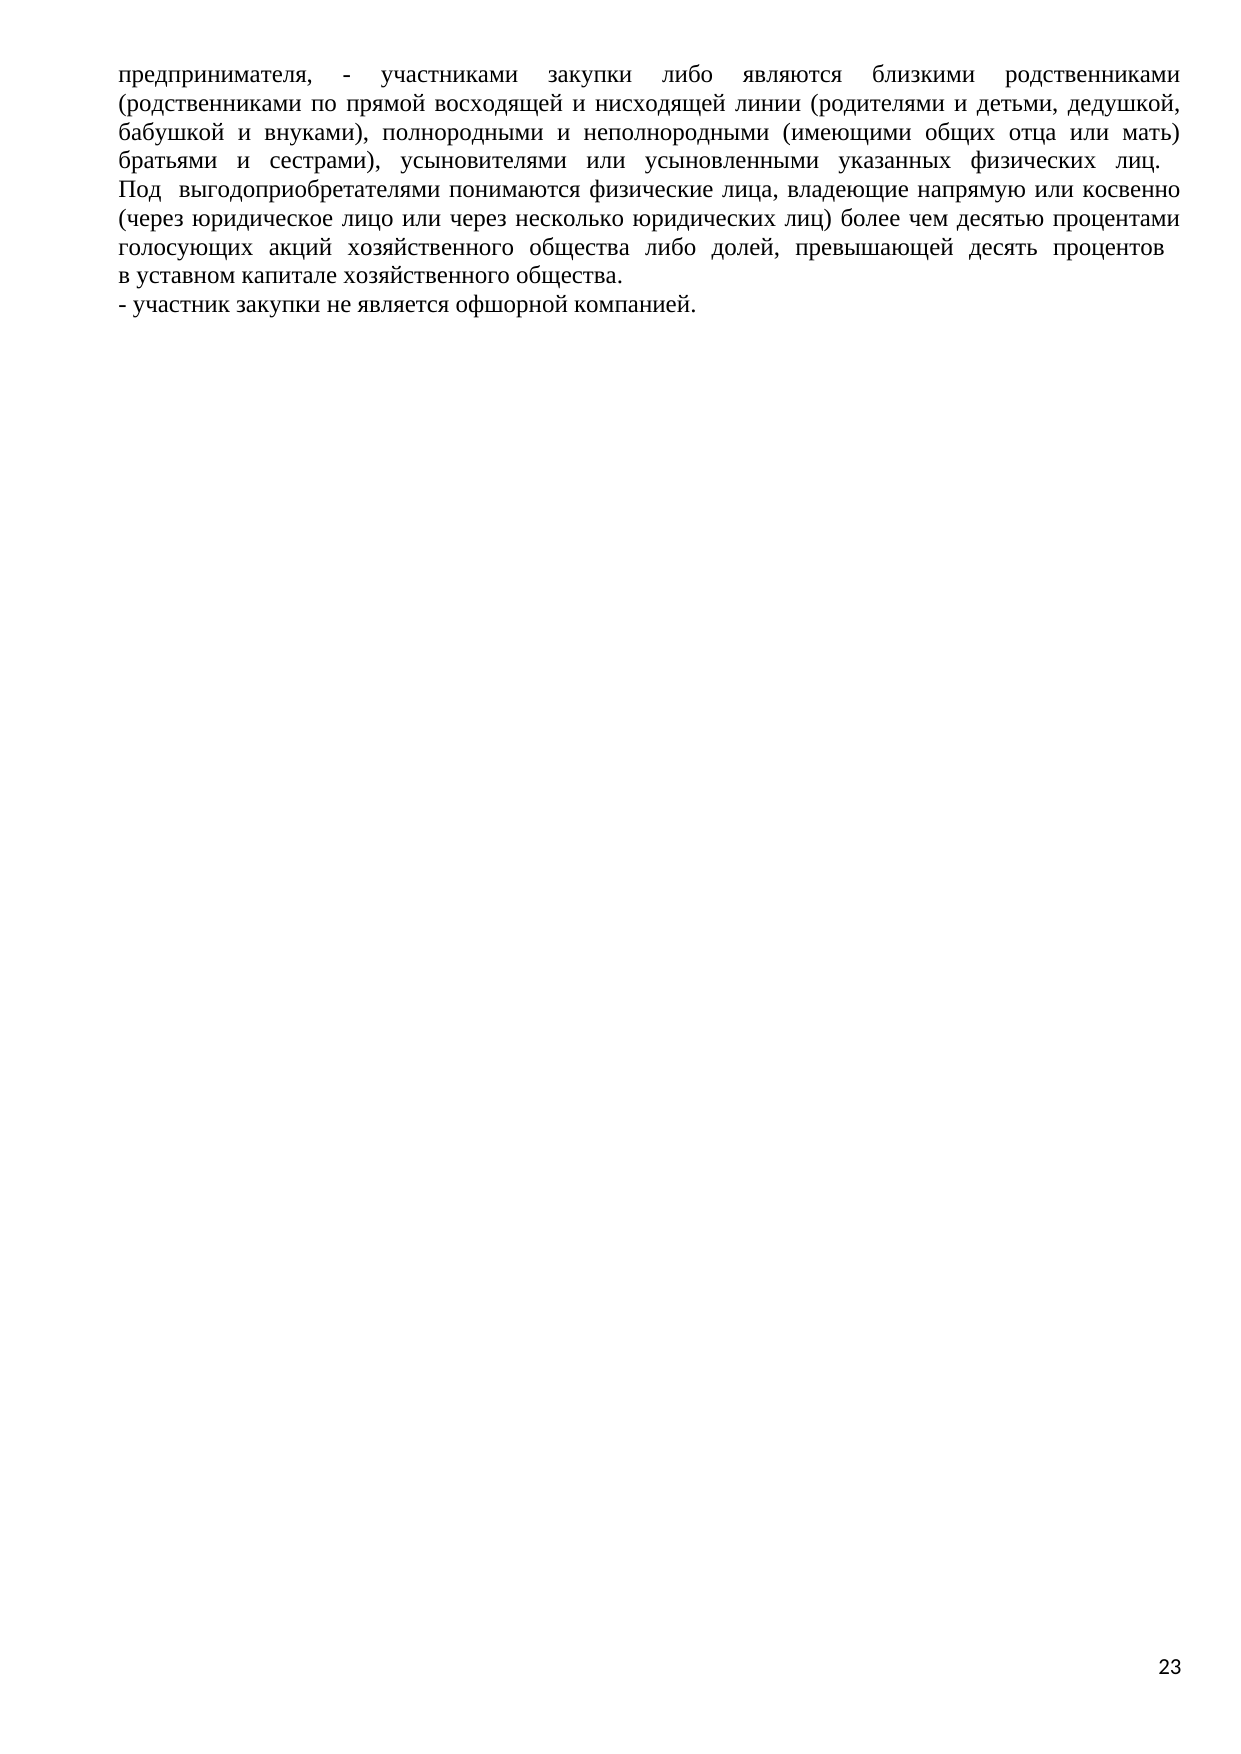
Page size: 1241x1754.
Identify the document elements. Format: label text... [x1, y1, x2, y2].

text - участник закупки не является офшорной компанией. [118, 289, 1181, 318]
text предпринимателя, - участниками закупки либо являются близкими родственниками (родственниками по прямой восходящей и нисходящей линии (родителями и детьми, дедушкой, бабушкой и внуками), полнородными и неполнородными (имеющими общих отца или мать) братьями и сестрами), усыновителями или усыновленными указанных физических лиц. Под выгодоприобретателями понимаются физические лица, владеющие напрямую или косвенно (через юридическое лицо или через несколько юридических лиц) более чем десятью процентами голосующих акций хозяйственного общества либо долей, превышающей десять процентов в уставном капитале хозяйственного общества. [118, 59, 1181, 289]
